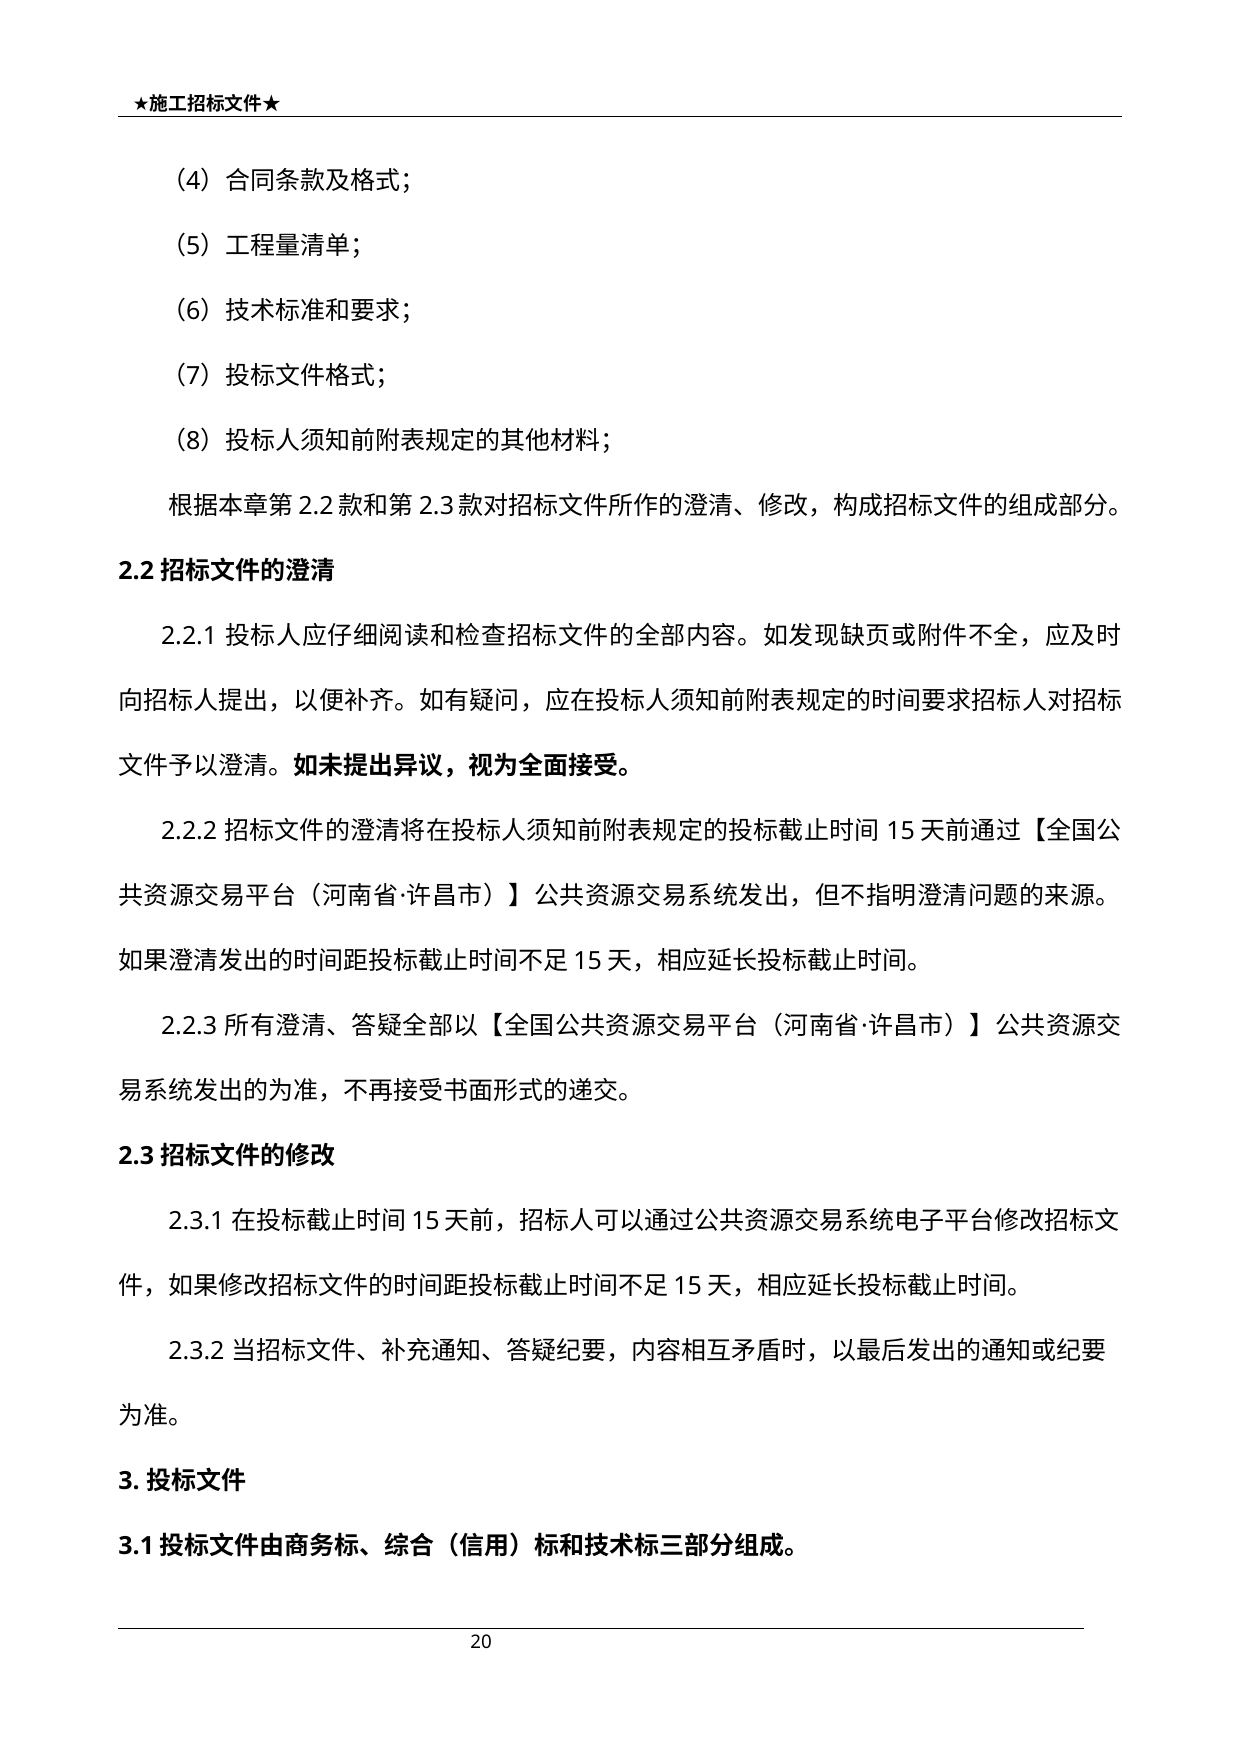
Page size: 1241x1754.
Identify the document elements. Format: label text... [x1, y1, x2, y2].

text 3. 投标文件 [118, 1446, 1122, 1511]
text 2.3.2 当招标文件、补充通知、答疑纪要，内容相互矛盾时，以最后发出的通知或纪要为准。 [118, 1316, 1122, 1446]
text 2.3 招标文件的修改 [118, 1121, 1122, 1186]
text 2.2.3 所有澄清、答疑全部以【全国公共资源交易平台（河南省·许昌市）】公共资源交易系统发出的为准，不再接受书面形式的递交。 [118, 991, 1122, 1121]
text （4）合同条款及格式； [118, 146, 1122, 211]
text 3.1投标文件由商务标、综合（信用）标和技术标三部分组成。 [118, 1511, 1122, 1576]
text 2.3.1 在投标截止时间15天前，招标人可以通过公共资源交易系统电子平台修改招标文件，如果修改招标文件的时间距投标截止时间不足15天，相应延长投标截止时间。 [118, 1186, 1122, 1316]
text 2.2.2 招标文件的澄清将在投标人须知前附表规定的投标截止时间15天前通过【全国公共资源交易平台（河南省·许昌市）】公共资源交易系统发出，但不指明澄清问题的来源。如果澄清发出的时间距投标截止时间不足15天，相应延长投标截止时间。 [118, 796, 1122, 991]
text 根据本章第2.2款和第2.3款对招标文件所作的澄清、修改，构成招标文件的组成部分。 [118, 471, 1122, 536]
text （6）技术标准和要求； [118, 276, 1122, 341]
text 2.2 招标文件的澄清 [118, 536, 1122, 601]
text （5）工程量清单； [118, 211, 1122, 276]
text 2.2.1 投标人应仔细阅读和检查招标文件的全部内容。如发现缺页或附件不全，应及时向招标人提出，以便补齐。如有疑问，应在投标人须知前附表规定的时间要求招标人对招标文件予以澄清。如未提出异议，视为全面接受。 [118, 601, 1122, 796]
text （8）投标人须知前附表规定的其他材料； [118, 406, 1122, 471]
text （7）投标文件格式； [118, 341, 1122, 406]
